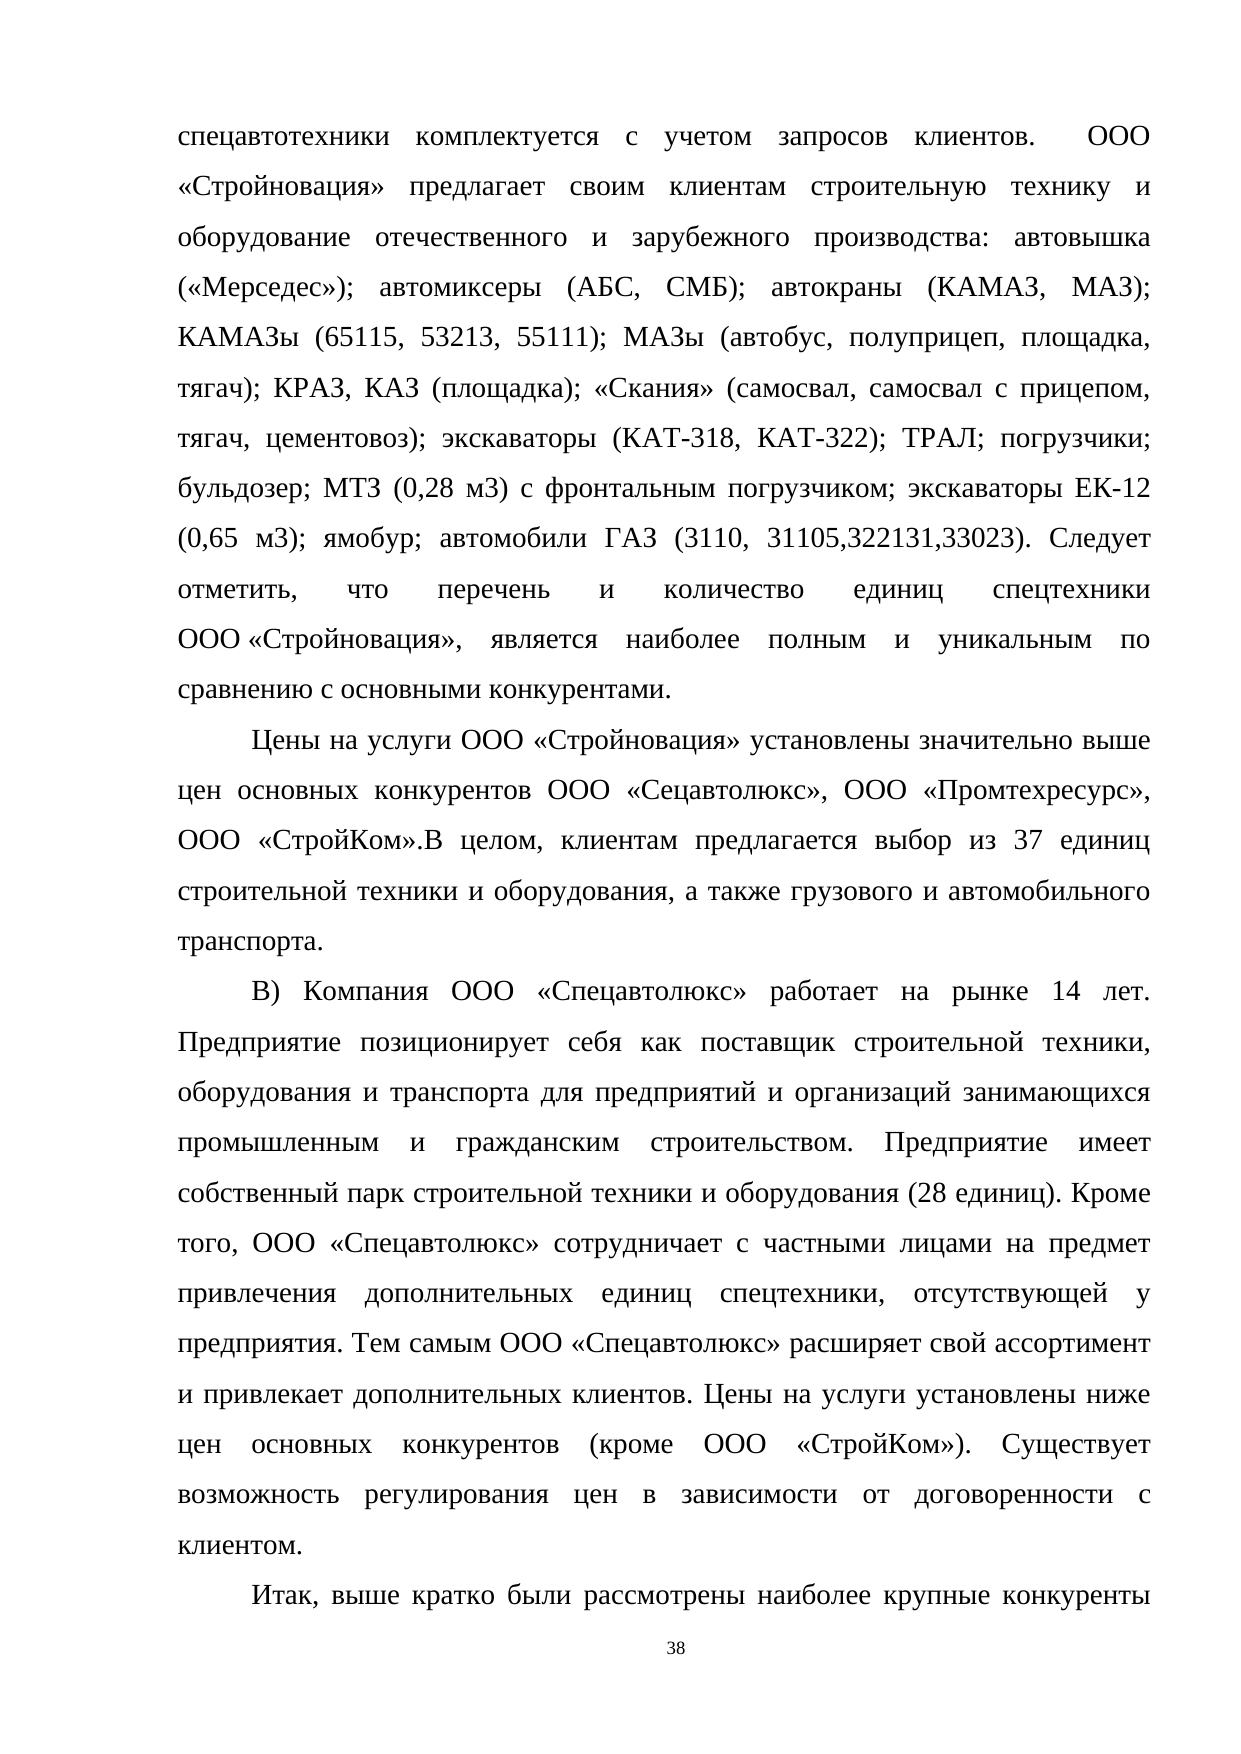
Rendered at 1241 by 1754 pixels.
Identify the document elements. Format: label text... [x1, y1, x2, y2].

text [177, 1577, 1152, 1611]
text Цены на услуги ООО «Стройновация» установлены значительно выше цен основных конкурентов ООО «Сецавтолюкс», ООО «Промтехресурс», ООО «СтройКом».В целом, клиентам предлагается выбор из 37 единиц строительной техники и оборудования, а также грузового и автомобильного транспорта. [177, 722, 1152, 957]
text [177, 118, 1152, 705]
text В) Компания ООО «Спецавтолюкс» работает на рынке 14 лет. Предприятие позиционирует себя как поставщик строительной техники, оборудования и транспорта для предприятий и организаций занимающихся промышленным и гражданским строительством. Предприятие имеет собственный парк строительной техники и оборудования (28 единиц). Кроме того, ООО «Спецавтолюкс» сотрудничает с частными лицами на предмет привлечения дополнительных единиц спецтехники, отсутствующей у предприятия. Тем самым ООО «Спецавтолюкс» расширяет свой ассортимент и привлекает дополнительных клиентов. Цены на услуги установлены ниже цен основных конкурентов (кроме ООО «СтройКом»). Существует возможность регулирования цен в зависимости от договоренности с клиентом. [177, 973, 1152, 1560]
